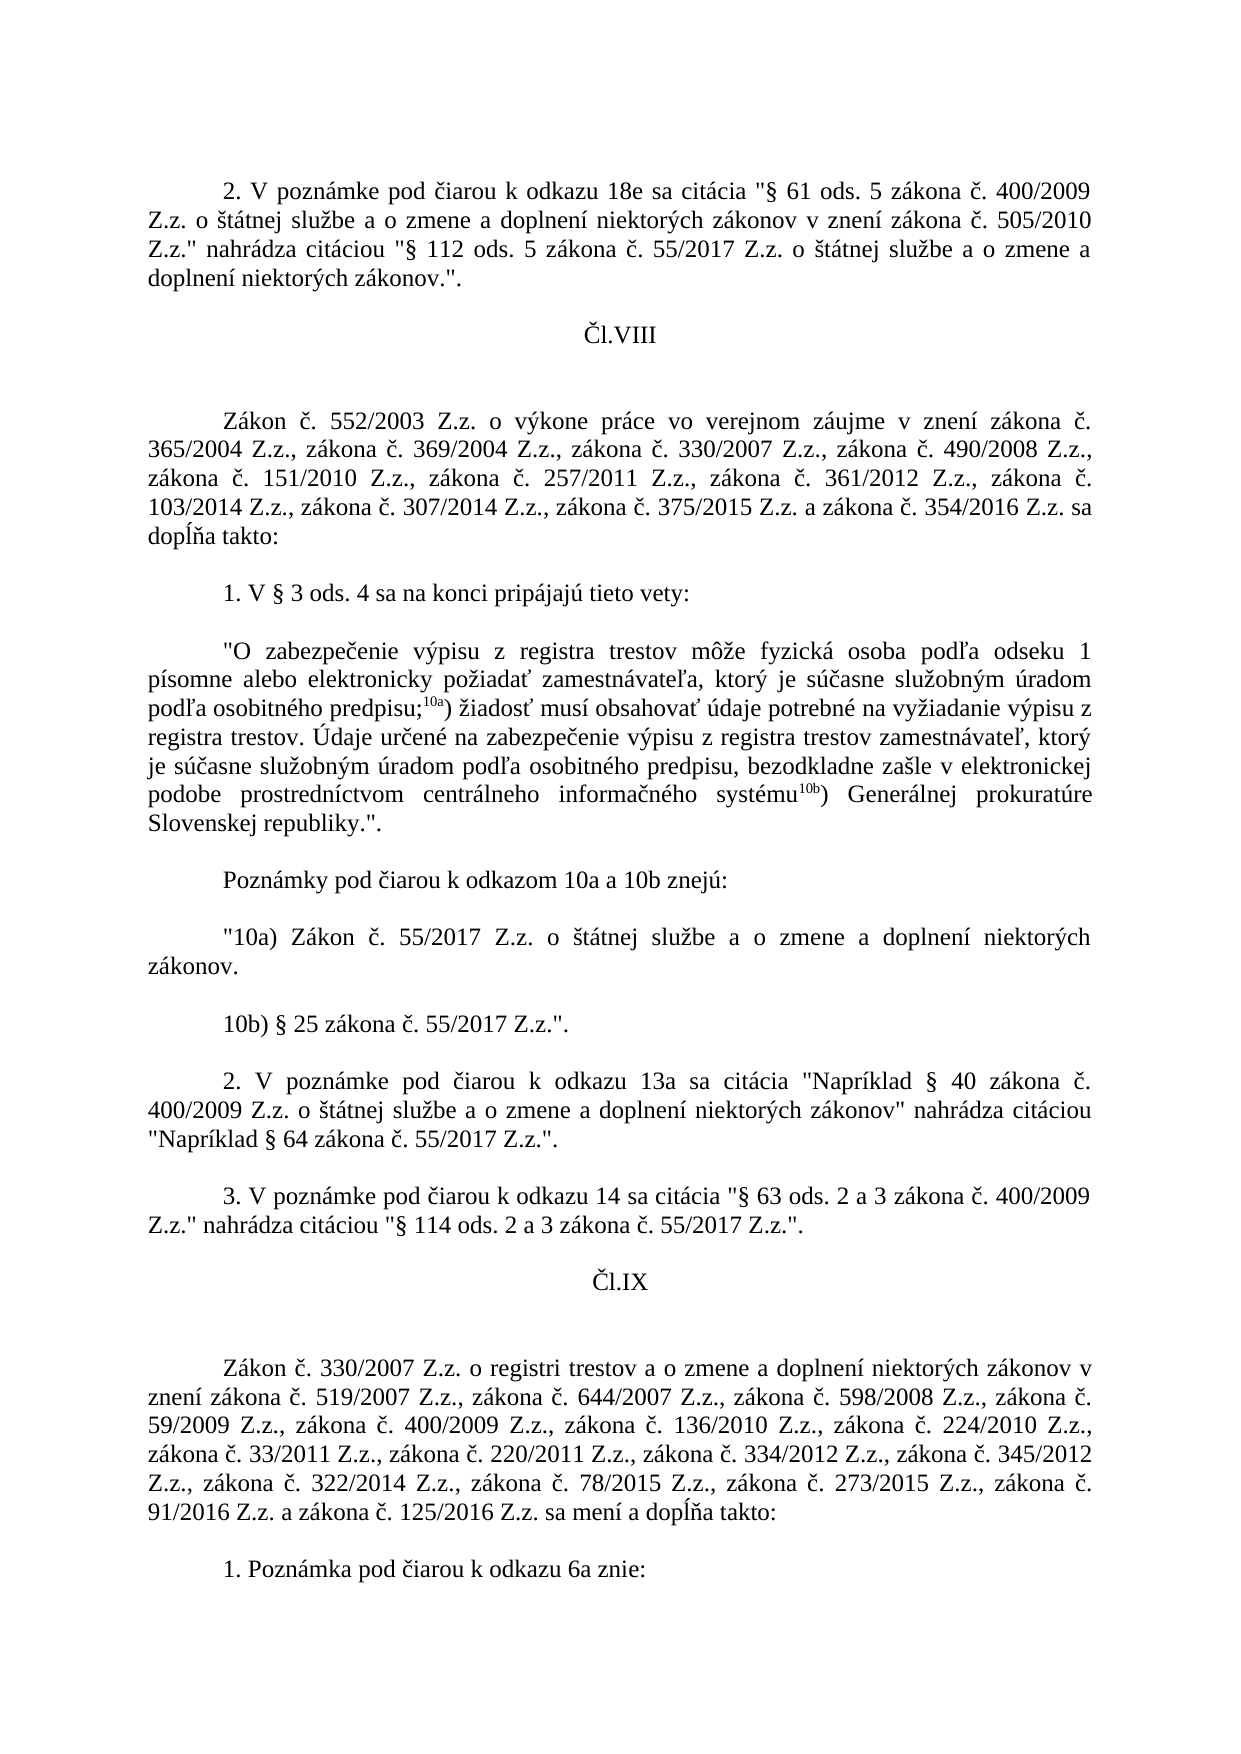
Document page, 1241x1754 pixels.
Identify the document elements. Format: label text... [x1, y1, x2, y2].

text Čl.IX [148, 1267, 1092, 1296]
text 1. Poznámka pod čiarou k odkazu 6a znie: [148, 1554, 1092, 1583]
text 2. V poznámke pod čiarou k odkazu 18e sa citácia "§ 61 ods. 5 zákona č. 400/2009 Z.z. o štátnej službe a o zmene a doplnení niektorých zákonov v znení zákona č. 505/2010 Z.z." nahrádza citáciou "§ 112 ods. 5 zákona č. 55/2017 Z.z. o štátnej službe a o zmene a doplnení niektorých zákonov.". [148, 176, 1092, 291]
text "10a) Zákon č. 55/2017 Z.z. o štátnej službe a o zmene a doplnení niektorých zákonov. [148, 922, 1092, 980]
text Čl.VIII [148, 320, 1092, 349]
text 2. V poznámke pod čiarou k odkazu 13a sa citácia "Napríklad § 40 zákona č. 400/2009 Z.z. o štátnej službe a o zmene a doplnení niektorých zákonov" nahrádza citáciou "Napríklad § 64 zákona č. 55/2017 Z.z.". [148, 1066, 1092, 1152]
text 1. V § 3 ods. 4 sa na konci pripájajú tieto vety: [148, 578, 1092, 607]
text Zákon č. 330/2007 Z.z. o registri trestov a o zmene a doplnení niektorých zákonov v znení zákona č. 519/2007 Z.z., zákona č. 644/2007 Z.z., zákona č. 598/2008 Z.z., zákona č. 59/2009 Z.z., zákona č. 400/2009 Z.z., zákona č. 136/2010 Z.z., zákona č. 224/2010 Z.z., zákona č. 33/2011 Z.z., zákona č. 220/2011 Z.z., zákona č. 334/2012 Z.z., zákona č. 345/2012 Z.z., zákona č. 322/2014 Z.z., zákona č. 78/2015 Z.z., zákona č. 273/2015 Z.z., zákona č. 91/2016 Z.z. a zákona č. 125/2016 Z.z. sa mení a dopĺňa takto: [148, 1353, 1092, 1526]
text Poznámky pod čiarou k odkazom 10a a 10b znejú: [148, 865, 1092, 894]
text 10b) § 25 zákona č. 55/2017 Z.z.". [148, 1009, 1092, 1037]
text Zákon č. 552/2003 Z.z. o výkone práce vo verejnom záujme v znení zákona č. 365/2004 Z.z., zákona č. 369/2004 Z.z., zákona č. 330/2007 Z.z., zákona č. 490/2008 Z.z., zákona č. 151/2010 Z.z., zákona č. 257/2011 Z.z., zákona č. 361/2012 Z.z., zákona č. 103/2014 Z.z., zákona č. 307/2014 Z.z., zákona č. 375/2015 Z.z. a zákona č. 354/2016 Z.z. sa dopĺňa takto: [148, 406, 1092, 549]
text 3. V poznámke pod čiarou k odkazu 14 sa citácia "§ 63 ods. 2 a 3 zákona č. 400/2009 Z.z." nahrádza citáciou "§ 114 ods. 2 a 3 zákona č. 55/2017 Z.z.". [148, 1181, 1092, 1239]
text "O zabezpečenie výpisu z registra trestov môže fyzická osoba podľa odseku 1 písomne alebo elektronicky požiadať zamestnávateľa, ktorý je súčasne služobným úradom podľa osobitného predpisu;10a) žiadosť musí obsahovať údaje potrebné na vyžiadanie výpisu z registra trestov. Údaje určené na zabezpečenie výpisu z registra trestov zamestnávateľ, ktorý je súčasne služobným úradom podľa osobitného predpisu, bezodkladne zašle v elektronickej podobe prostredníctvom centrálneho informačného systému10b) Generálnej prokuratúre Slovenskej republiky.". [148, 636, 1092, 837]
